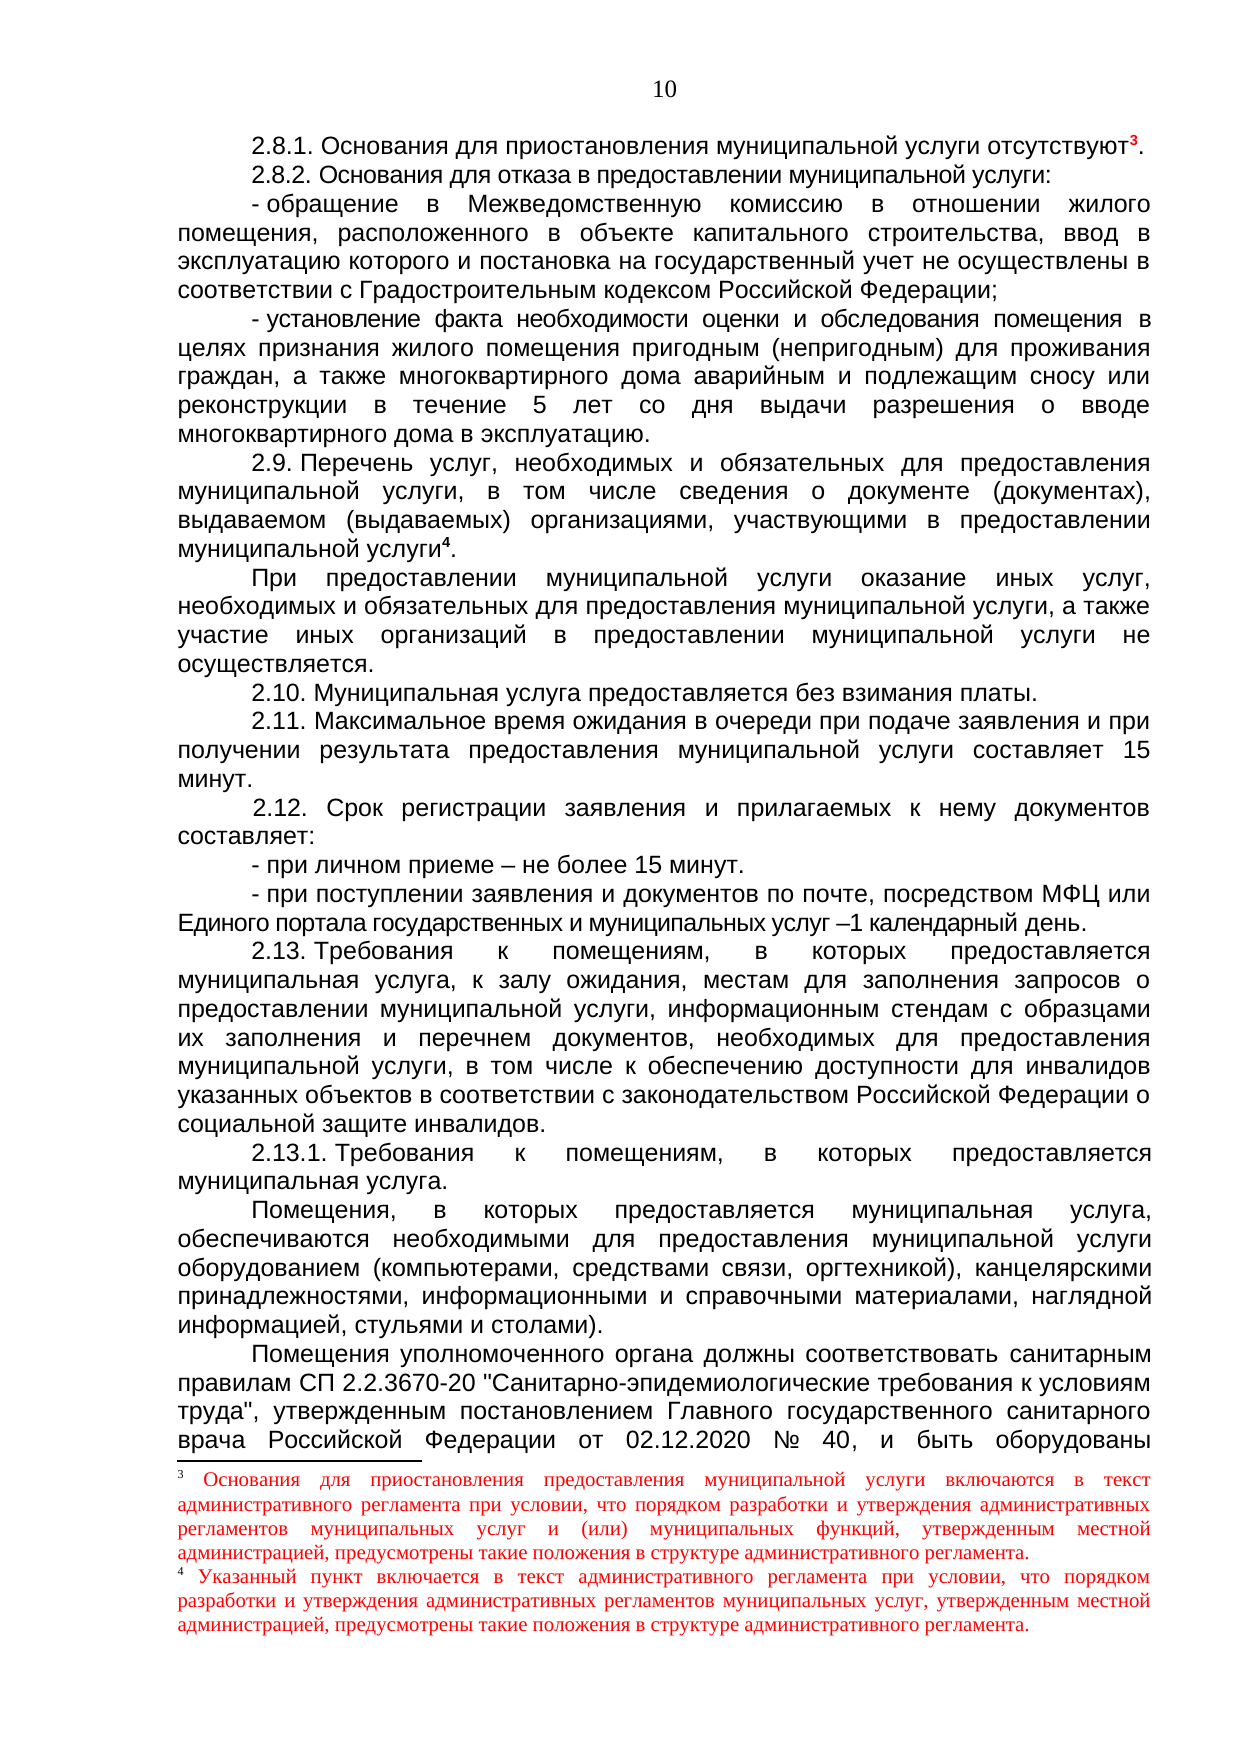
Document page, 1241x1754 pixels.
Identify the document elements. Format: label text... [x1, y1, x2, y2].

text 2.12. Срок регистрации заявления и прилагаемых к нему документов составляет: [177, 793, 1152, 850]
text 2.13.1. Требования к помещениям, в которых предоставляется муниципальная услуга. [177, 1138, 1153, 1195]
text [177, 1339, 1152, 1454]
text - при поступлении заявления и документов по почте, посредством МФЦ или Единого портала государственных и муниципальных услуг –1 календарный день. [177, 879, 1152, 936]
text 2.8.2. Основания для отказа в предоставлении муниципальной услуги: [177, 160, 1152, 189]
text Помещения, в которых предоставляется муниципальная услуга, обеспечиваются необходимыми для предоставления муниципальной услуги оборудованием (компьютерами, средствами связи, оргтехникой), канцелярскими принадлежностями, информационными и справочными материалами, наглядной информацией, стульями и столами). [177, 1195, 1153, 1339]
text 2.11. Максимальное время ожидания в очереди при подаче заявления и при получении результата предоставления муниципальной услуги составляет 15 минут. [177, 706, 1152, 793]
text 2.13. Требования к помещениям, в которых предоставляется муниципальная услуга, к залу ожидания, местам для заполнения запросов о предоставлении муниципальной услуги, информационным стендам с образцами их заполнения и перечнем документов, необходимых для предоставления муниципальной услуги, в том числе к обеспечению доступности для инвалидов указанных объектов в соответствии с законодательством Российской Федерации о социальной защите инвалидов. [177, 936, 1152, 1138]
text 2.9. Перечень услуг, необходимых и обязательных для предоставления муниципальной услуги, в том числе сведения о документе (документах), выдаваемом (выдаваемых) организациями, участвующими в предоставлении муниципальной услуги. [177, 448, 1152, 563]
text При предоставлении муниципальной услуги оказание иных услуг, необходимых и обязательных для предоставления муниципальной услуги, а также участие иных организаций в предоставлении муниципальной услуги не осуществляется. [177, 563, 1152, 678]
text 2.8.1. Основания для приостановления муниципальной услуги отсутствуют. [177, 131, 1152, 160]
text - установление факта необходимости оценки и обследования помещения в целях признания жилого помещения пригодным (непригодным) для проживания граждан, а также многоквартирного дома аварийным и подлежащим сносу или реконструкции в течение 5 лет со дня выдачи разрешения о вводе многоквартирного дома в эксплуатацию. [177, 304, 1152, 448]
text - обращение в Межведомственную комиссию в отношении жилого помещения, расположенного в объекте капитального строительства, ввод в эксплуатацию которого и постановка на государственный учет не осуществлены в соответствии с Градостроительным кодексом Российской Федерации; [177, 189, 1152, 304]
text 2.10. Муниципальная услуга предоставляется без взимания платы. [177, 678, 1152, 706]
text - при личном приеме – не более 15 минут. [177, 850, 1152, 879]
